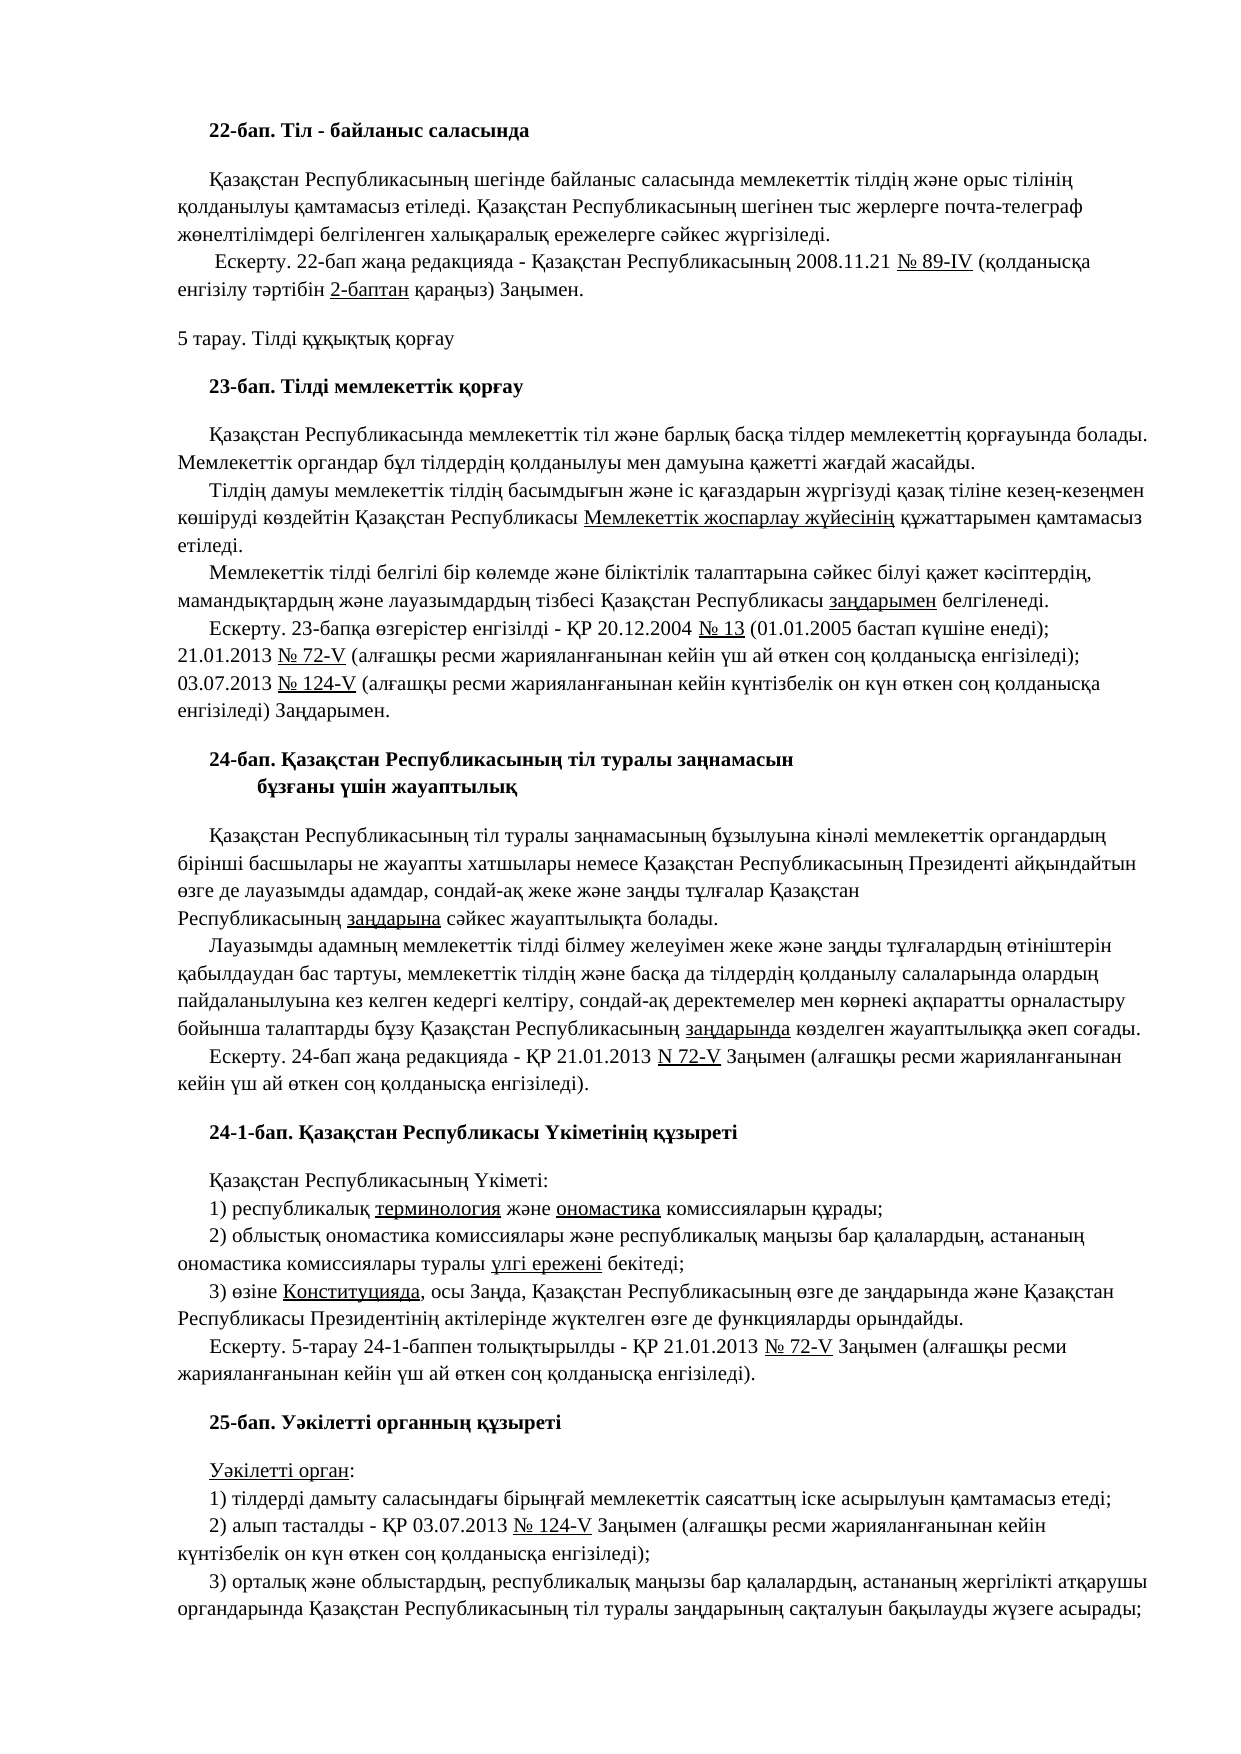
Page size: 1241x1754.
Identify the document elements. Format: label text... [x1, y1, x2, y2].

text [177, 1458, 1152, 1620]
text Қазақстан Республикасында мемлекеттiк тiл және барлық басқа тiлдер мемлекеттiң қорғауында болады. Мемлекеттiк органдар бұл тiлдердiң қолданылуы мен дамуына қажеттi жағдай жасайды. Тiлдiң дамуы мемлекеттiк тiлдiң басымдығын және iс қағаздарын жүргiзудi қазақ тiлiне кезең-кезеңмен көшiрудi көздейтiн Қазақстан Республикасы Мемлекеттiк жоспарлау жүйесінің құжаттарымен қамтамасыз етiледi. Мемлекеттiк тiлдi белгiлi бiр көлемде және бiлiктiлiк талаптарына сәйкес бiлуi қажет кәсiптердiң, мамандықтардың және лауазымдардың тiзбесi Қазақстан Республикасы заңдарымен белгіленедi. Ескерту. 23-бапқа өзгерістер енгізілді - ҚР 20.12.2004 № 13 (01.01.2005 бастап күшіне енеді); 21.01.2013 № 72-V (алғашқы ресми жарияланғанынан кейін үш ай өткен соң қолданысқа енгізiледi); 03.07.2013 № 124-V (алғашқы ресми жарияланғанынан кейін күнтізбелік он күн өткен соң қолданысқа енгізіледі) Заңдарымен. [177, 422, 1152, 722]
text Қазақстан Республикасының Үкіметі: 1) республикалық терминология және ономастика комиссияларын құрады; 2) облыстық ономастика комиссиялары және республикалық маңызы бар қалалардың, астананың ономастика комиссиялары туралы үлгі ережені бекітеді; 3) өзіне Конституцияда, осы Заңда, Қазақстан Республикасының өзге де заңдарында және Қазақстан Республикасы Президентінің актілерінде жүктелген өзге де функцияларды орындайды. Ескерту. 5-тарау 24-1-баппен толықтырылды - ҚР 21.01.2013 № 72-V Заңымен (алғашқы ресми жарияланғанынан кейін үш ай өткен соң қолданысқа енгізiледi). [177, 1168, 1152, 1385]
text 5 тарау. Тiлдi құқықтық қорғау [177, 325, 1152, 349]
text Қазақстан Республикасының тiл туралы заңнамасының бұзылуына кiнәлi мемлекеттiк органдардың бiрiншi басшылары не жауапты хатшылары немесе Қазақстан Республикасының Президентi айқындайтын өзге де лауазымды адамдар, сондай-ақ жеке және заңды тұлғалар Қазақстан Республикасының заңдарына сәйкес жауаптылықта болады. Лауазымды адамның мемлекеттiк тiлдi бiлмеу желеуiмен жеке және заңды тұлғалардың өтiнiштерiн қабылдаудан бас тартуы, мемлекеттiк тiлдің және басқа да тiлдердің қолданылу салаларында олардың пайдаланылуына кез келген кедергi келтiру, сондай-ақ деректемелер мен көрнекі ақпаратты орналастыру бойынша талаптарды бұзу Қазақстан Республикасының заңдарында көзделген жауаптылыққа әкеп соғады. Ескерту. 24-бап жаңа редакцияда - ҚР 21.01.2013 N 72-V Заңымен (алғашқы ресми жарияланғанынан кейін үш ай өткен соң қолданысқа енгізiледi). [177, 823, 1152, 1095]
text 24-1-бап. Қазақстан Республикасы Үкіметінің құзыреті [177, 1120, 1152, 1144]
text 23-бап. Тiлдi мемлекеттiк қорғау [177, 374, 1152, 398]
text Қазақстан Республикасының шегінде байланыс саласында мемлекеттік тілдің және орыс тілінің қолданылуы қамтамасыз етіледі. Қазақстан Республикасының шегінен тыс жерлерге почта-телеграф жөнелтілімдері белгіленген халықаралық ережелерге сәйкес жүргізіледі. Ескерту. 22-бап жаңа редакцияда - Қазақстан Республикасының 2008.11.21 № 89-IV (қолданысқа енгізілу тәртібін 2-баптан қараңыз) Заңымен. [177, 167, 1152, 301]
text 24-бап. Қазақстан Республикасының тiл туралы заңнамасын бұзғаны үшiн жауаптылық [177, 747, 1152, 798]
text 22-бап. Тіл - байланыс саласында [177, 118, 1152, 142]
text 25-бап. Уәкiлеттi органның құзыретi [177, 1410, 1152, 1434]
